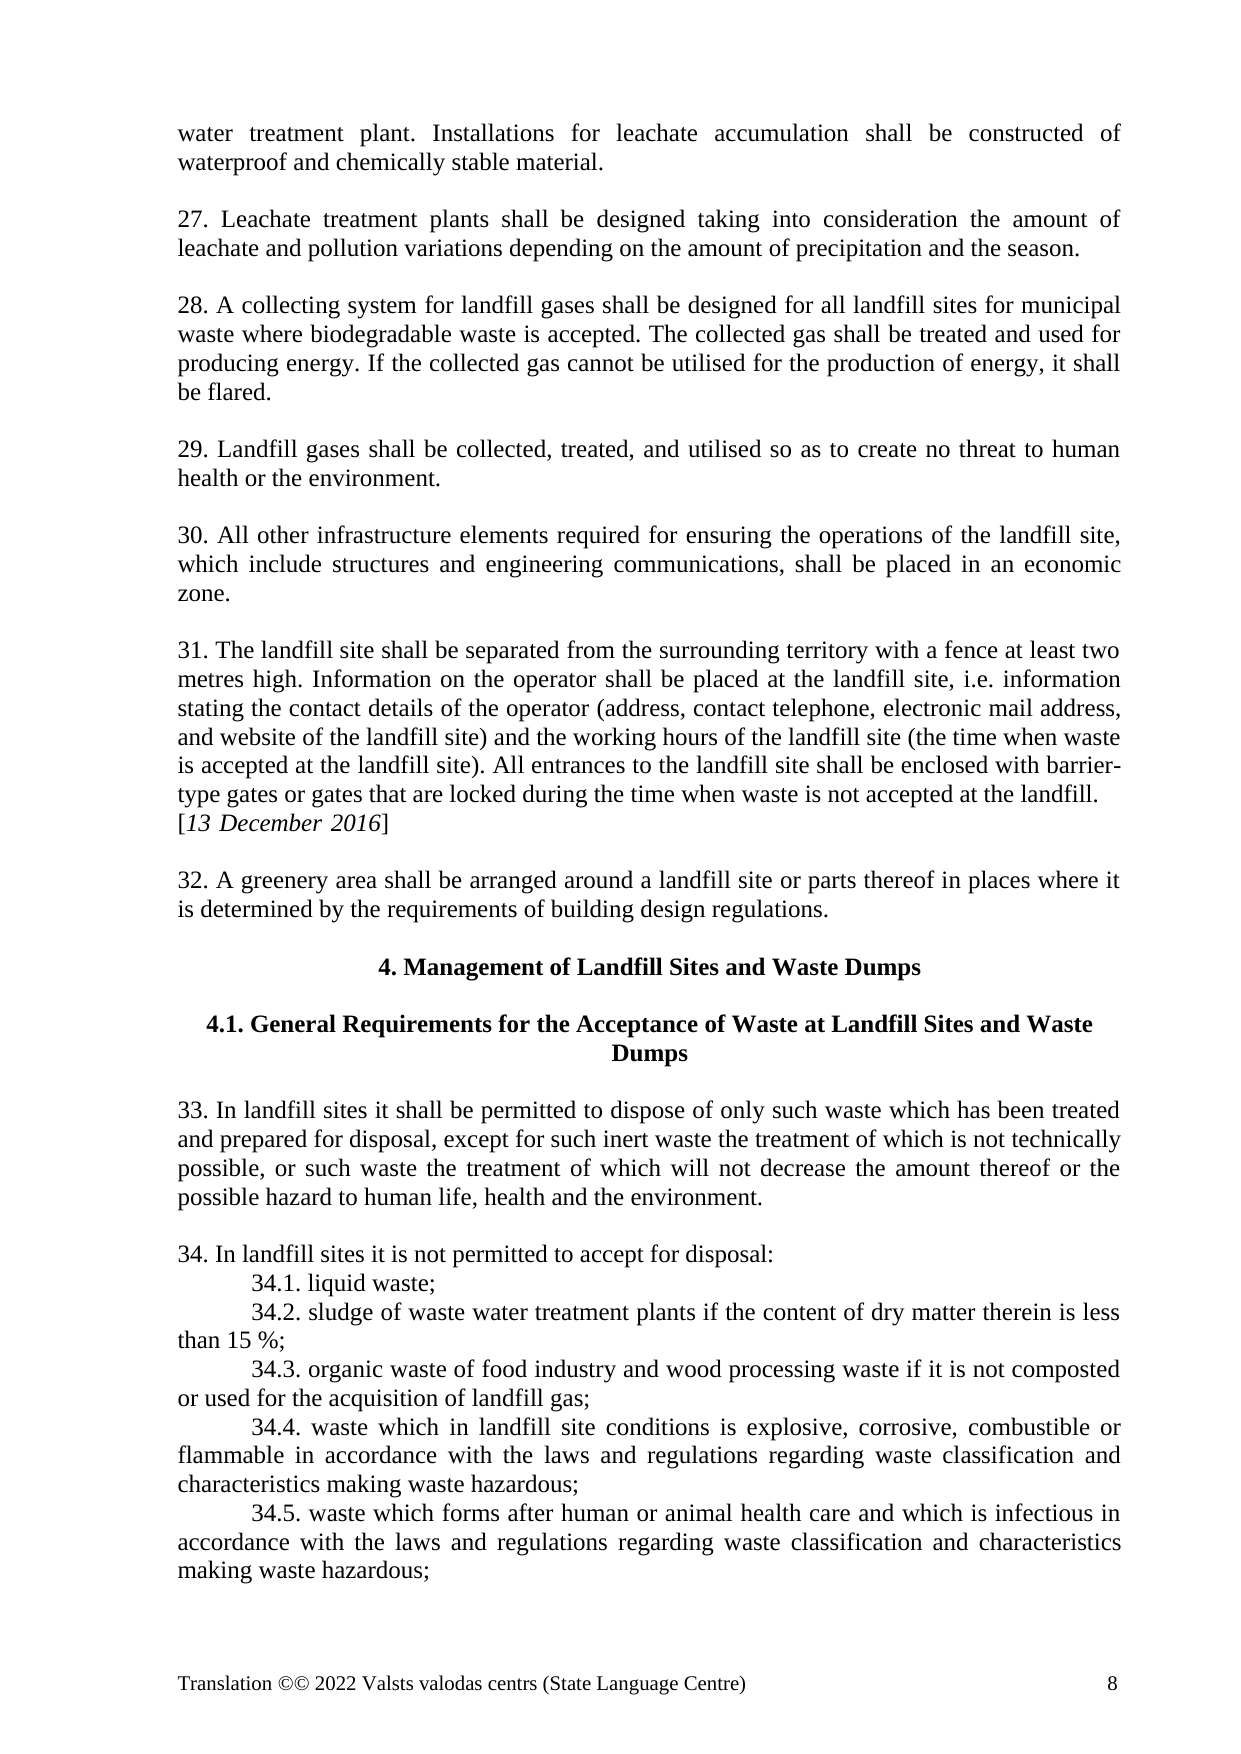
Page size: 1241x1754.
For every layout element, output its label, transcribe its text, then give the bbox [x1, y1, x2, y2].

text 34.5. waste which forms after human or animal health care and which is infectious in accordance with the laws and regulations regarding waste classification and characteristics making waste hazardous; [177, 1498, 1122, 1584]
text 30. All other infrastructure elements required for ensuring the operations of the landfill site, which include structures and engineering communications, shall be placed in an economic zone. [177, 521, 1122, 607]
text 31. The landfill site shall be separated from the surrounding territory with a fence at least two metres high. Information on the operator shall be placed at the landfill site, i.e. information stating the contact details of the operator (address, contact telephone, electronic mail address, and website of the landfill site) and the working hours of the landfill site (the time when waste is accepted at the landfill site). All entrances to the landfill site shall be enclosed with barrier-type gates or gates that are locked during the time when waste is not accepted at the landfill. [177, 636, 1122, 808]
text 34.4. waste which in landfill site conditions is explosive, corrosive, combustible or flammable in accordance with the laws and regulations regarding waste classification and characteristics making waste hazardous; [177, 1412, 1122, 1498]
text 28. A collecting system for landfill gases shall be designed for all landfill sites for municipal waste where biodegradable waste is accepted. The collected gas shall be treated and used for producing energy. If the collected gas cannot be utilised for the production of energy, it shall be flared. [177, 291, 1122, 406]
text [177, 118, 1122, 176]
text 29. Landfill gases shall be collected, treated, and utilised so as to create no threat to human health or the environment. [177, 434, 1122, 492]
text 27. Leachate treatment plants shall be designed taking into consideration the amount of leachate and pollution variations depending on the amount of precipitation and the season. [177, 204, 1122, 262]
text 34. In landfill sites it is not permitted to accept for disposal: [177, 1239, 1122, 1268]
text [13 December 2016] [177, 808, 1122, 837]
text 34.2. sludge of waste water treatment plants if the content of dry matter therein is less than 15 %; [177, 1297, 1122, 1354]
text 34.1. liquid waste; [177, 1268, 1122, 1297]
text 34.3. organic waste of food industry and wood processing waste if it is not composted or used for the acquisition of landfill gas; [177, 1354, 1122, 1412]
text 33. In landfill sites it shall be permitted to dispose of only such waste which has been treated and prepared for disposal, except for such inert waste the treatment of which is not technically possible, or such waste the treatment of which will not decrease the amount thereof or the possible hazard to human life, health and the environment. [177, 1096, 1122, 1211]
text 4. Management of Landfill Sites and Waste Dumps [177, 952, 1122, 981]
text 4.1. General Requirements for the Acceptance of Waste at Landfill Sites and Waste Dumps [177, 1009, 1122, 1067]
text 32. A greenery area shall be arranged around a landfill site or parts thereof in places where it is determined by the requirements of building design regulations. [177, 866, 1122, 923]
